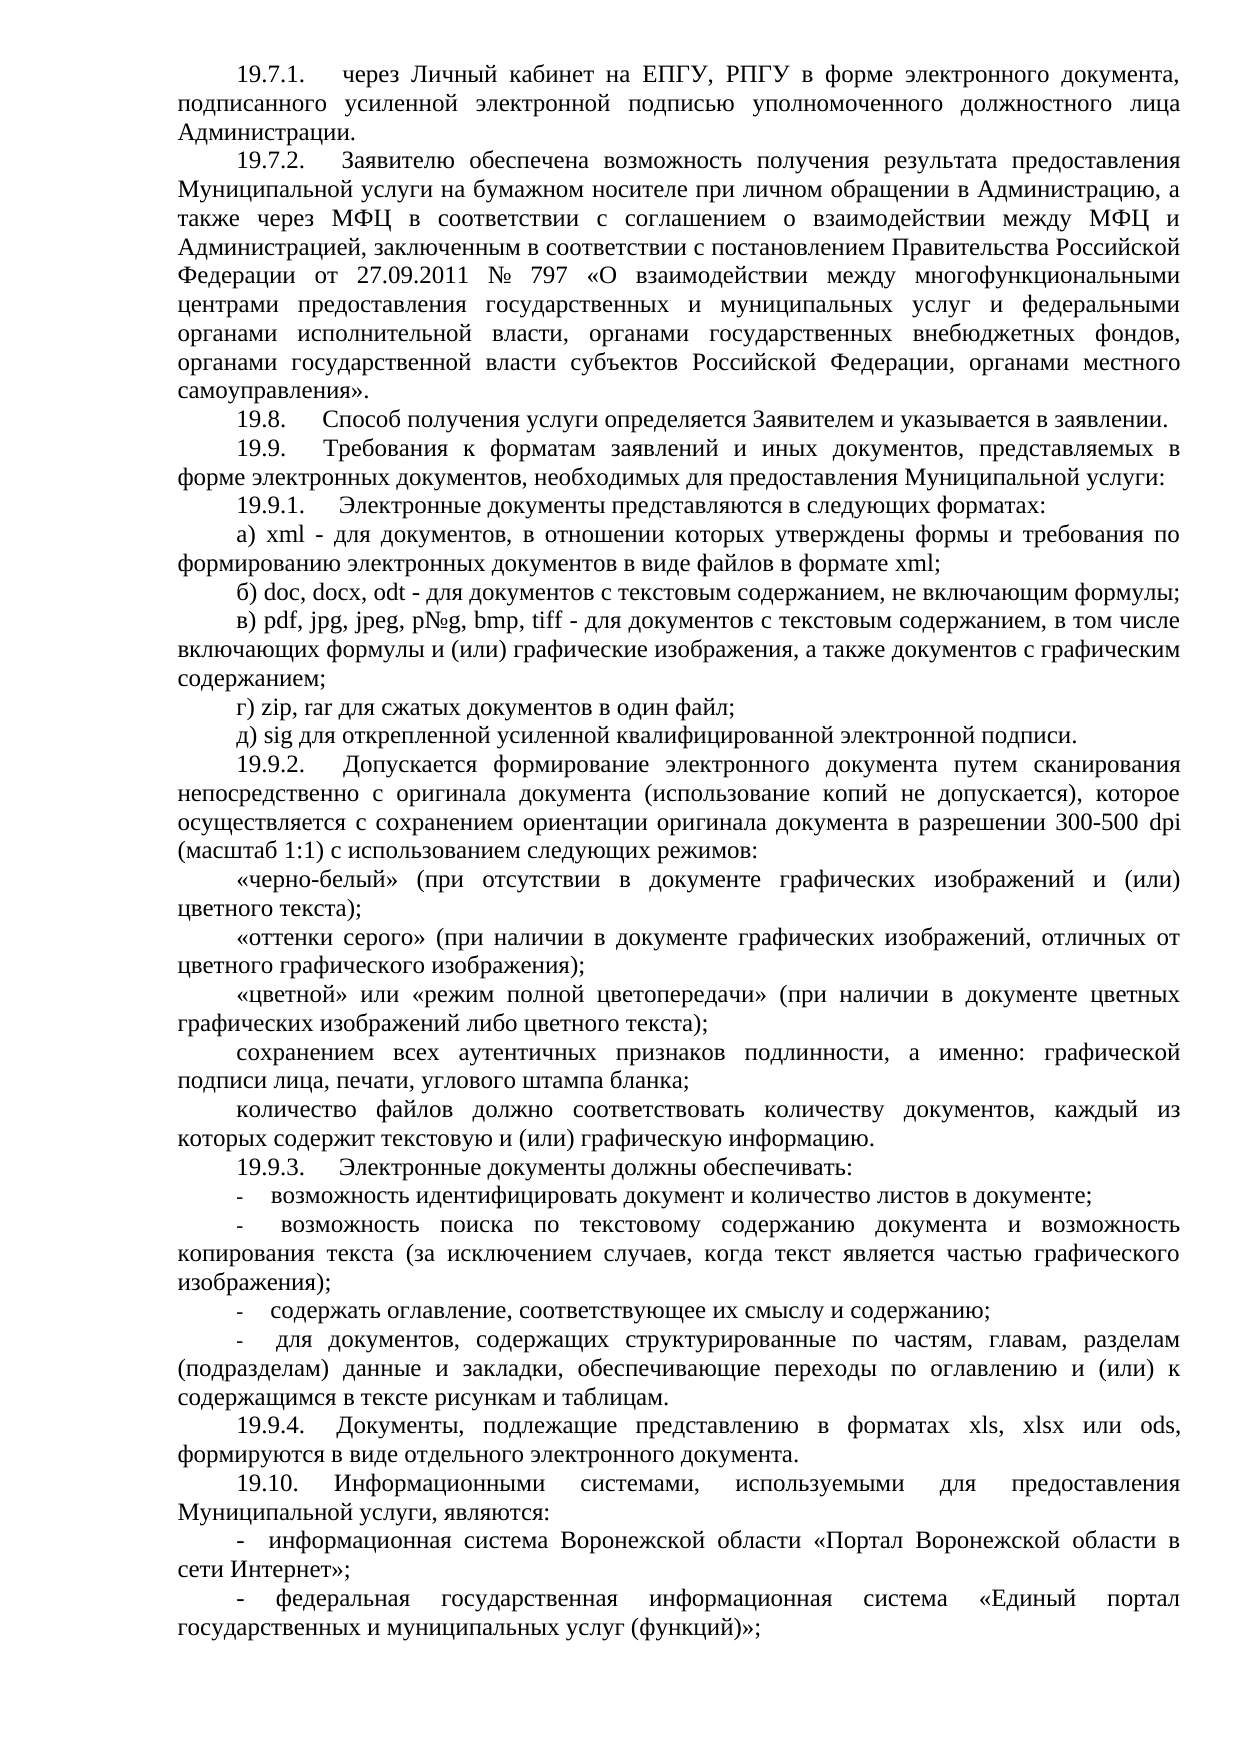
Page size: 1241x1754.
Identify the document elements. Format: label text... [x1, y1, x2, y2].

text б) doc, docx, odt - для документов с текстовым содержанием, не включающим формулы; [177, 577, 1181, 605]
list Документы, подлежащие представлению в форматах xls, xlsx или ods, формируются в виде отдельного электронного документа. [177, 1410, 1181, 1468]
list Электронные документы представляются в следующих форматах: [177, 490, 1181, 519]
text г) zip, rar для сжатых документов в один файл; [177, 692, 1181, 720]
text «цветной» или «режим полной цветопередачи» (при наличии в документе цветных графических изображений либо цветного текста); [177, 979, 1181, 1037]
text д) sig для открепленной усиленной квалифицированной электронной подписи. [177, 720, 1181, 749]
list через Личный кабинет на ЕПГУ, РПГУ в форме электронного документа, подписанного усиленной электронной подписью уполномоченного должностного лица Администрации. [177, 59, 1181, 145]
list Заявителю обеспечена возможность получения результата предоставления Муниципальной услуги на бумажном носителе при личном обращении в Администрацию, а также через МФЦ в соответствии с соглашением о взаимодействии между МФЦ и Администрацией, заключенным в соответствии с постановлением Правительства Российской Федерации от 27.09.2011 № 797 «О взаимодействии между многофункциональными центрами предоставления государственных и муниципальных услуг и федеральными органами исполнительной власти, органами государственных внебюджетных фондов, органами государственной власти субъектов Российской Федерации, органами местного самоуправления». [177, 145, 1181, 404]
text - федеральная государственная информационная система «Единый портал государственных и муниципальных услуг (функций)»; [177, 1583, 1181, 1640]
list Требования к форматам заявлений и иных документов, представляемых в форме электронных документов, необходимых для предоставления Муниципальной услуги: [177, 433, 1181, 490]
list Электронные документы должны обеспечивать: [177, 1152, 1181, 1180]
text в) pdf, jpg, jpeg, p№g, bmp, tiff - для документов с текстовым содержанием, в том числе включающих формулы и (или) графические изображения, а также документов с графическим содержанием; [177, 605, 1181, 692]
list возможность идентифицировать документ и количество листов в документе; [177, 1180, 1181, 1209]
text сохранением всех аутентичных признаков подлинности, а именно: графической подписи лица, печати, углового штампа бланка; [177, 1037, 1181, 1094]
list возможность поиска по текстовому содержанию документа и возможность копирования текста (за исключением случаев, когда текст является частью графического изображения); [177, 1209, 1181, 1295]
list для документов, содержащих структурированные по частям, главам, разделам (подразделам) данные и закладки, обеспечивающие переходы по оглавлению и (или) к содержащимся в тексте рисункам и таблицам. [177, 1324, 1181, 1410]
list содержать оглавление, соответствующее их смыслу и содержанию; [177, 1295, 1181, 1324]
text «оттенки серого» (при наличии в документе графических изображений, отличных от цветного графического изображения); [177, 922, 1181, 979]
list Допускается формирование электронного документа путем сканирования непосредственно с оригинала документа (использование копий не допускается), которое осуществляется с сохранением ориентации оригинала документа в разрешении 300-500 dpi (масштаб 1:1) с использованием следующих режимов: [177, 749, 1181, 864]
text - информационная система Воронежской области «Портал Воронежской области в сети Интернет»; [177, 1525, 1181, 1583]
text а) xml - для документов, в отношении которых утверждены формы и требования по формированию электронных документов в виде файлов в формате xml; [177, 519, 1181, 577]
text 19.10. Информационными системами, используемыми для предоставления Муниципальной услуги, являются: [177, 1468, 1181, 1525]
list Способ получения услуги определяется Заявителем и указывается в заявлении. [177, 404, 1181, 433]
text количество файлов должно соответствовать количеству документов, каждый из которых содержит текстовую и (или) графическую информацию. [177, 1094, 1181, 1152]
text «черно-белый» (при отсутствии в документе графических изображений и (или) цветного текста); [177, 864, 1181, 922]
